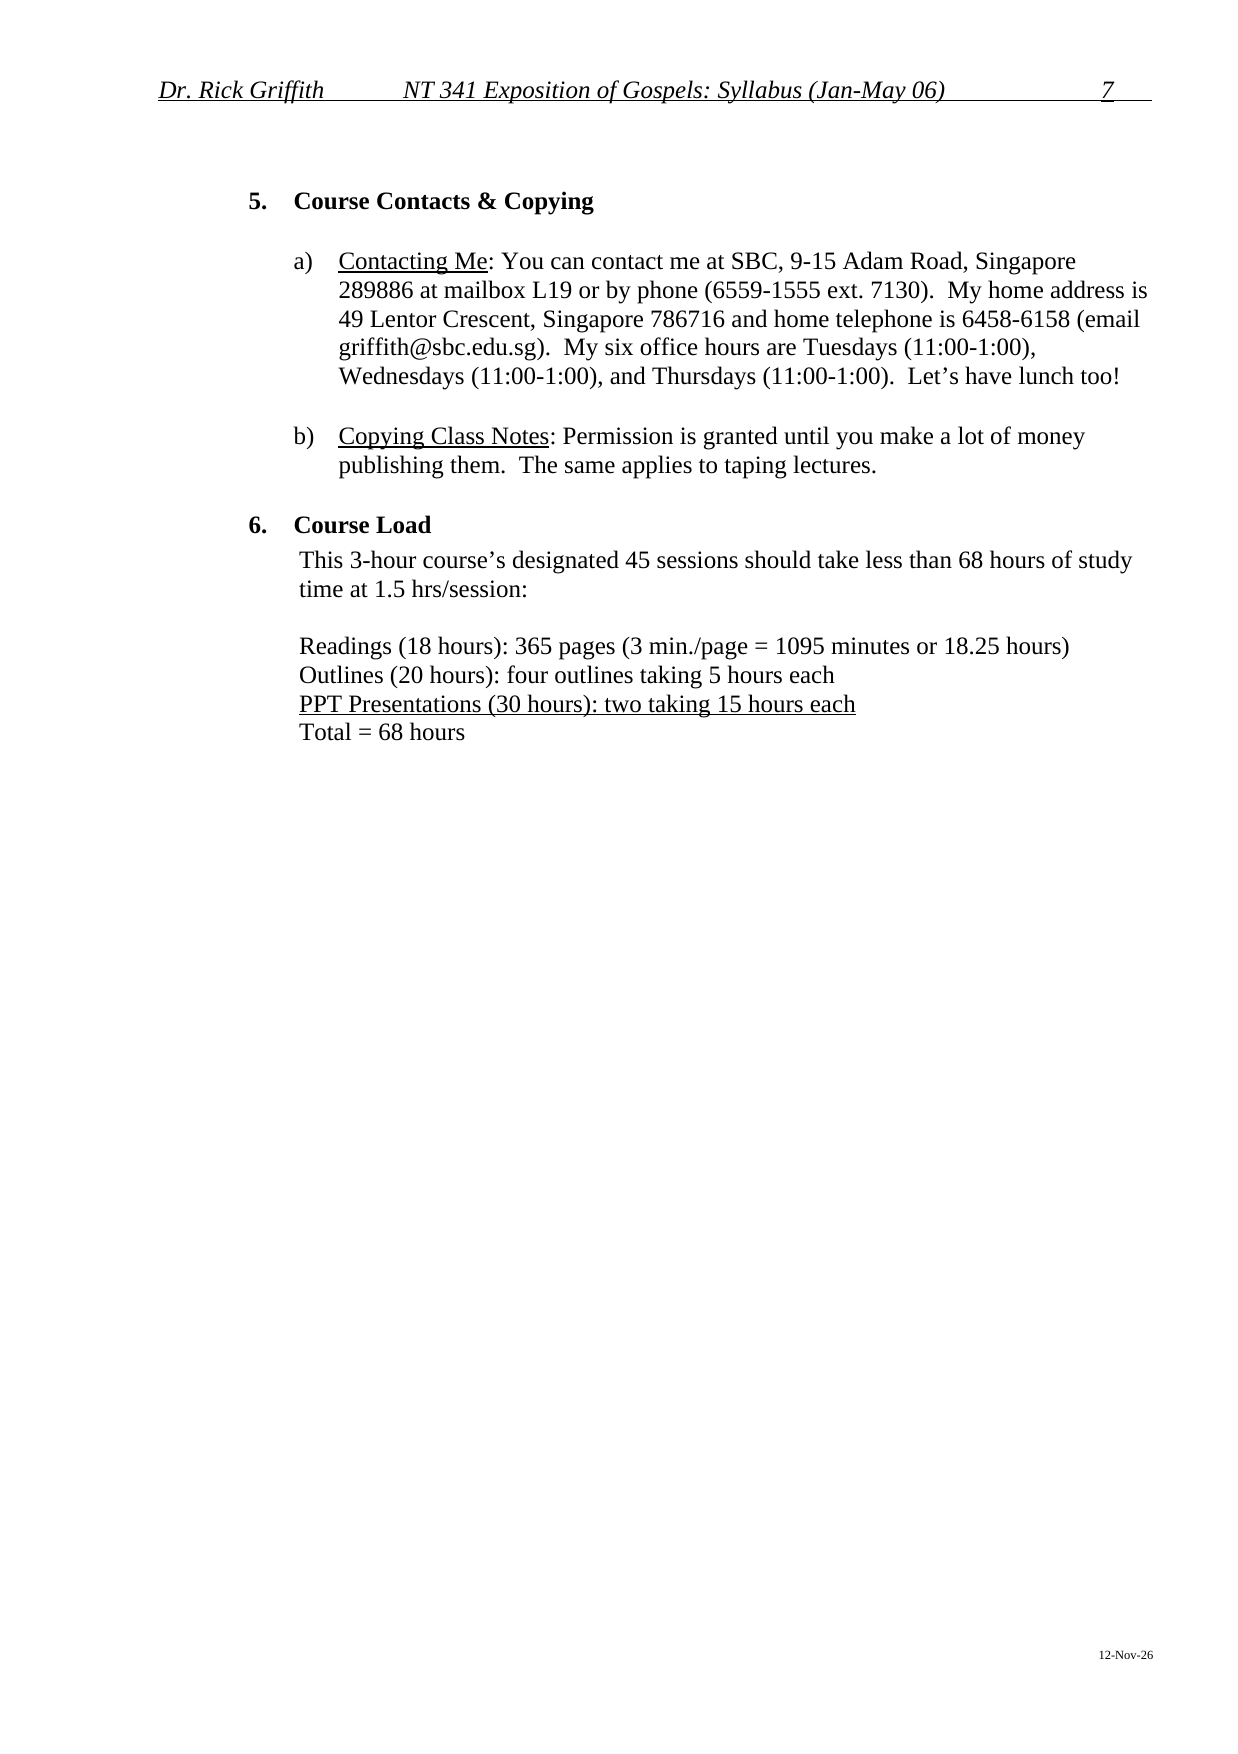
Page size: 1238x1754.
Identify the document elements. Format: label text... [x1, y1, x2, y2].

text PPT Presentations (30 hours): two taking 15 hours each [299, 689, 1153, 717]
text Outlines (20 hours): four outlines taking 5 hours each [299, 660, 1153, 689]
subtitle Course Contacts & Copying [248, 186, 1153, 215]
subtitle Copying Class Notes: Permission is granted until you make a lot of money publishing them. The same applies to taping lectures. [293, 421, 1153, 479]
text Readings (18 hours): 365 pages (3 min./page = 1095 minutes or 18.25 hours) [299, 631, 1153, 660]
subtitle Contacting Me: You can contact me at SBC, 9-15 Adam Road, Singapore 289886 at mailbox L19 or by phone (6559-1555 ext. 7130). My home address is 49 Lentor Crescent, Singapore 786716 and home telephone is 6458-6158 (email griffith@sbc.edu.sg). My six office hours are Tuesdays (11:00-1:00), Wednesdays (11:00-1:00), and Thursdays (11:00-1:00). Let’s have lunch too! [293, 246, 1153, 390]
text Total = 68 hours [299, 717, 1153, 746]
text This 3-hour course’s designated 45 sessions should take less than 68 hours of study time at 1.5 hrs/session: [299, 545, 1153, 602]
subtitle Course Load [248, 510, 1153, 539]
